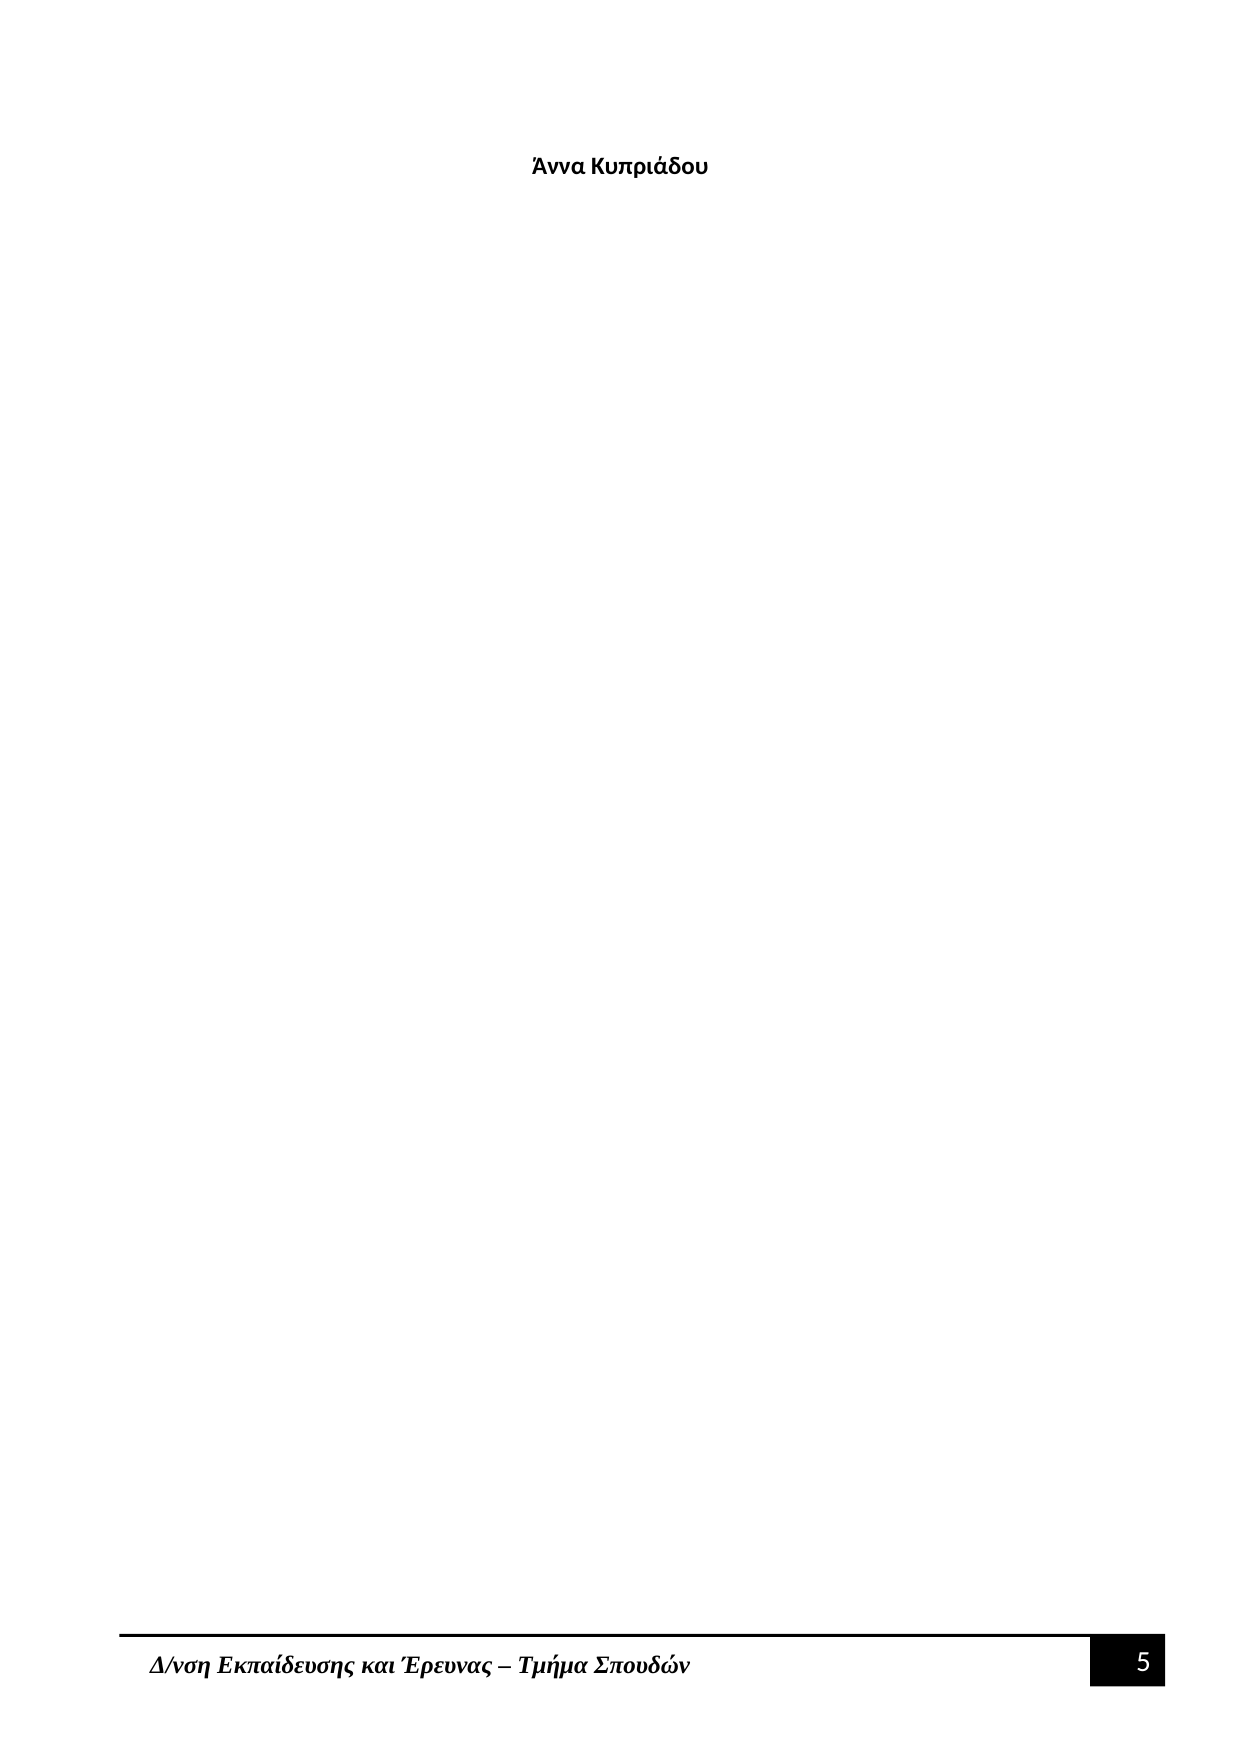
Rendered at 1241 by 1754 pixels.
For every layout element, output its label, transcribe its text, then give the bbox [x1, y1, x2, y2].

text Άννα Κυπριάδου [150, 150, 1090, 181]
